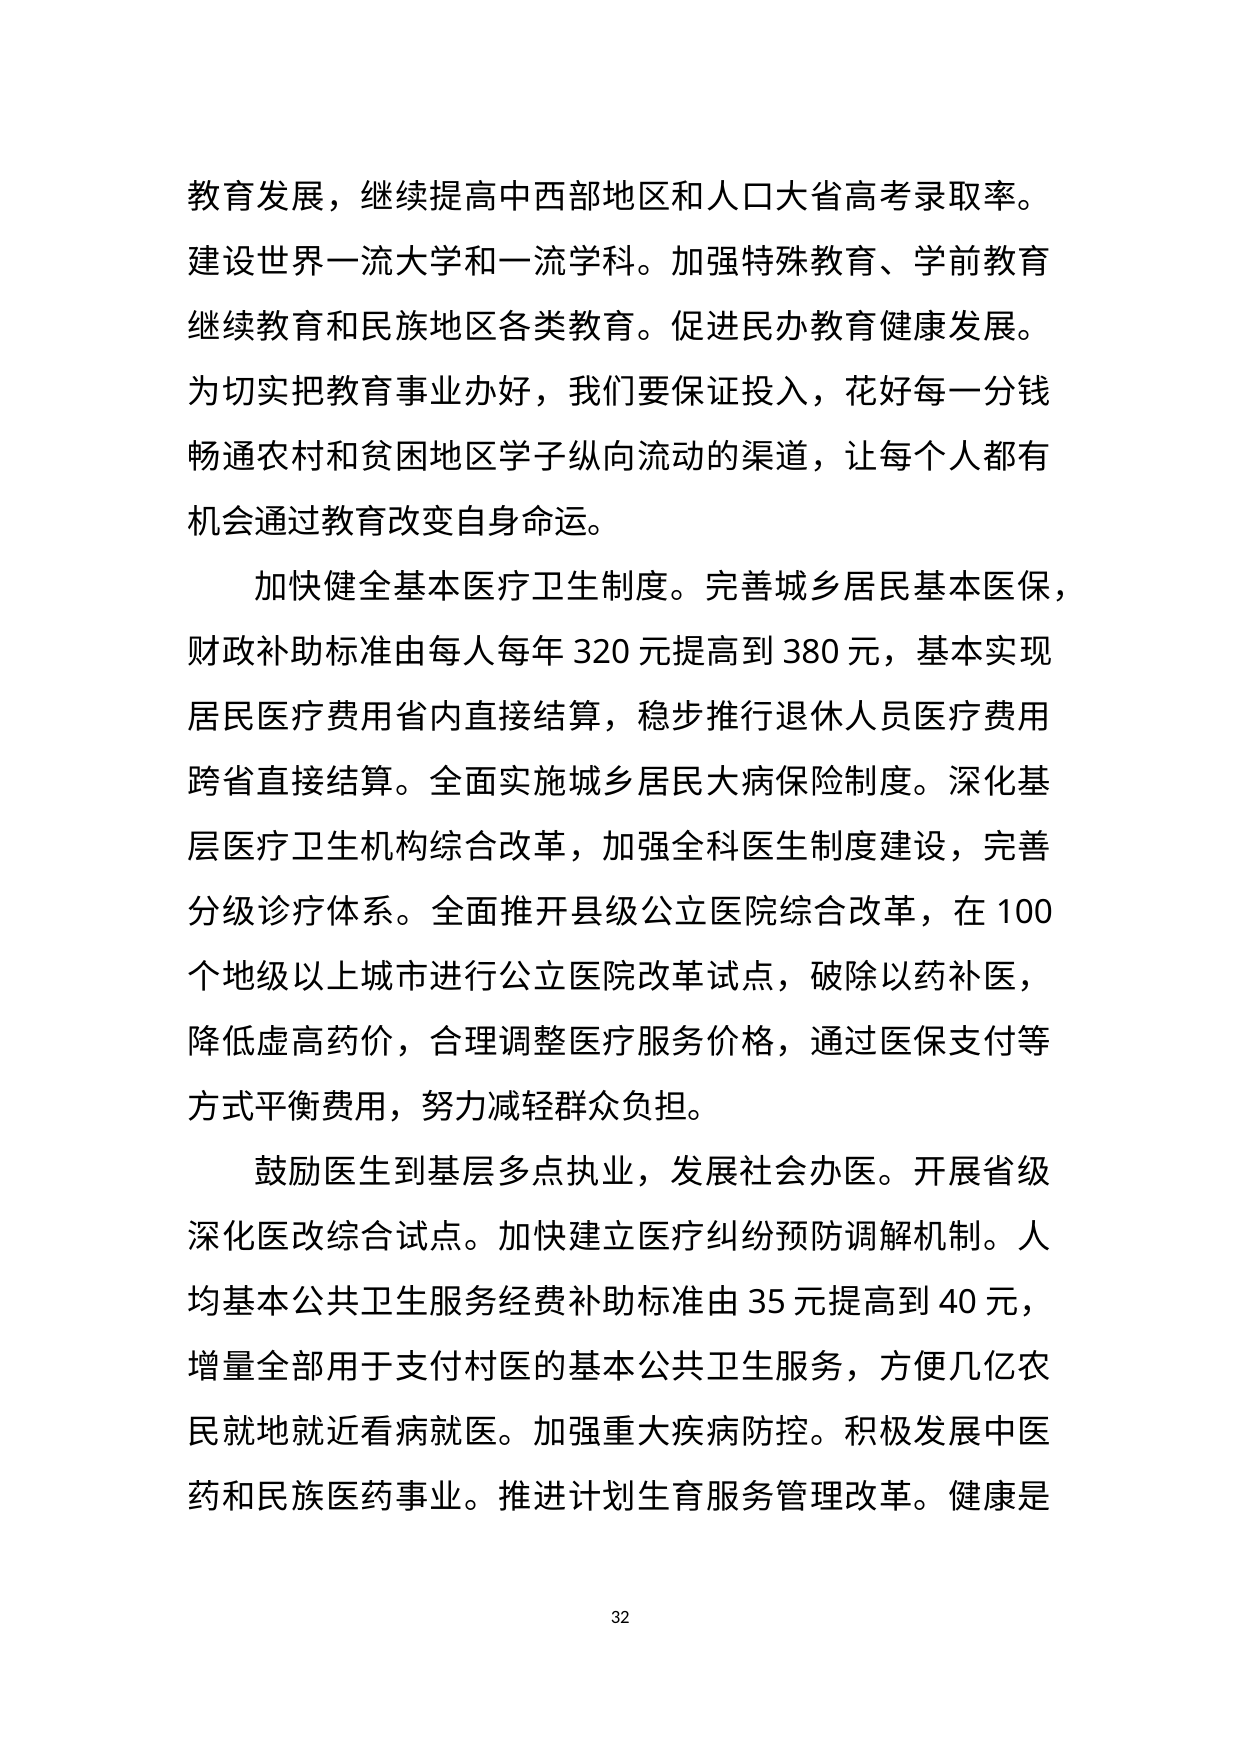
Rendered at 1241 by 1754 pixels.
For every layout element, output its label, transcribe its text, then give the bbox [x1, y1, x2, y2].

text 加快健全基本医疗卫生制度。完善城乡居民基本医保，财政补助标准由每人每年320元提高到380元，基本实现居民医疗费用省内直接结算，稳步推行退休人员医疗费用跨省直接结算。全面实施城乡居民大病保险制度。深化基层医疗卫生机构综合改革，加强全科医生制度建设，完善分级诊疗体系。全面推开县级公立医院综合改革，在100个地级以上城市进行公立医院改革试点，破除以药补医，降低虚高药价，合理调整医疗服务价格，通过医保支付等方式平衡费用，努力减轻群众负担。 [187, 552, 1053, 1137]
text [187, 162, 1053, 552]
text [187, 1137, 1053, 1527]
